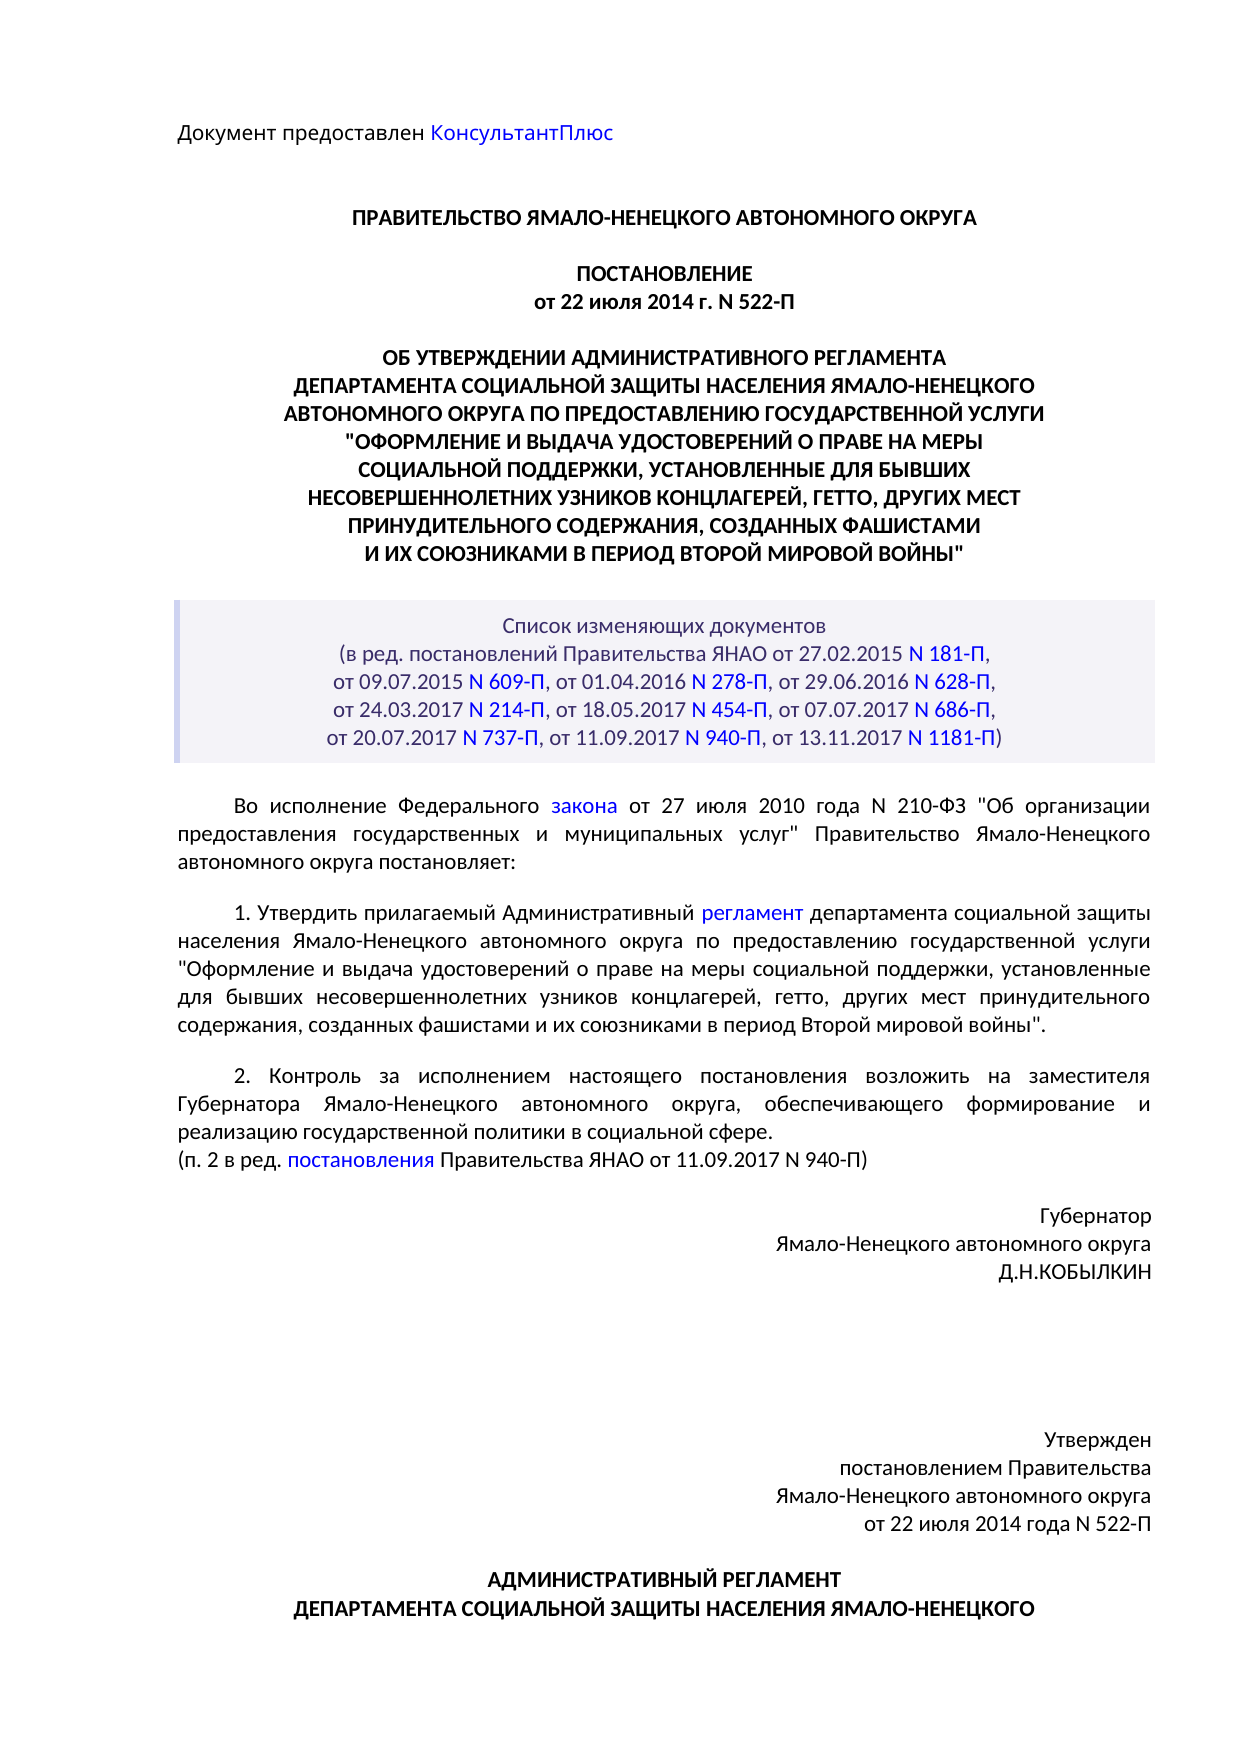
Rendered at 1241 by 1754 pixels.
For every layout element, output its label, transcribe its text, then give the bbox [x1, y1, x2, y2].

text от 22 июля 2014 года N 522-П [177, 1509, 1152, 1538]
text Ямало-Ненецкого автономного округа [177, 1482, 1152, 1509]
text постановлением Правительства [177, 1453, 1152, 1482]
title Документ предоставлен КонсультантПлюс [177, 118, 1152, 175]
text Ямало-Ненецкого автономного округа [177, 1229, 1152, 1257]
text Д.Н.КОБЫЛКИН [177, 1257, 1152, 1285]
title ПОСТАНОВЛЕНИЕ [177, 259, 1152, 287]
title И ИХ СОЮЗНИКАМИ В ПЕРИОД ВТОРОЙ МИРОВОЙ ВОЙНЫ" [177, 539, 1152, 567]
text Утвержден [177, 1426, 1152, 1453]
title ДЕПАРТАМЕНТА СОЦИАЛЬНОЙ ЗАЩИТЫ НАСЕЛЕНИЯ ЯМАЛО-НЕНЕЦКОГО [177, 1594, 1152, 1622]
title АВТОНОМНОГО ОКРУГА ПО ПРЕДОСТАВЛЕНИЮ ГОСУДАРСТВЕННОЙ УСЛУГИ [177, 399, 1152, 427]
text Во исполнение Федерального закона от 27 июля 2010 года N 210-ФЗ "Об организации предоставления государственных и муниципальных услуг" Правительство Ямало-Ненецкого автономного округа постановляет: [177, 791, 1152, 875]
text (п. 2 в ред. постановления Правительства ЯНАО от 11.09.2017 N 940-П) [177, 1145, 1152, 1173]
title "ОФОРМЛЕНИЕ И ВЫДАЧА УДОСТОВЕРЕНИЙ О ПРАВЕ НА МЕРЫ [177, 427, 1152, 455]
title ОБ УТВЕРЖДЕНИИ АДМИНИСТРАТИВНОГО РЕГЛАМЕНТА [177, 343, 1152, 371]
table_header Список изменяющих документов (в ред. постановлений Правительства ЯНАО от 27.02.2015 N 181-П, от 09.07.2015 N 609-П, от 01.04.2016 N 278-П, от 29.06.2016 N 628-П, от 24.03.2017 N 214-П, от 18.05.2017 N 454-П, от 07.07.2017 N 686-П, от 20.07.2017 N 737-П, от 11.09.2017 N 940-П, от 13.11.2017 N 1181-П) [180, 600, 1149, 763]
title от 22 июля 2014 г. N 522-П [177, 287, 1152, 315]
text 2. Контроль за исполнением настоящего постановления возложить на заместителя Губернатора Ямало-Ненецкого автономного округа, обеспечивающего формирование и реализацию государственной политики в социальной сфере. [177, 1061, 1152, 1145]
title СОЦИАЛЬНОЙ ПОДДЕРЖКИ, УСТАНОВЛЕННЫЕ ДЛЯ БЫВШИХ [177, 455, 1152, 483]
text 1. Утвердить прилагаемый Административный регламент департамента социальной защиты населения Ямало-Ненецкого автономного округа по предоставлению государственной услуги "Оформление и выдача удостоверений о праве на меры социальной поддержки, установленные для бывших несовершеннолетних узников концлагерей, гетто, других мест принудительного содержания, созданных фашистами и их союзниками в период Второй мировой войны". [177, 898, 1152, 1038]
title НЕСОВЕРШЕННОЛЕТНИХ УЗНИКОВ КОНЦЛАГЕРЕЙ, ГЕТТО, ДРУГИХ МЕСТ [177, 483, 1152, 511]
title ДЕПАРТАМЕНТА СОЦИАЛЬНОЙ ЗАЩИТЫ НАСЕЛЕНИЯ ЯМАЛО-НЕНЕЦКОГО [177, 371, 1152, 399]
title ПРАВИТЕЛЬСТВО ЯМАЛО-НЕНЕЦКОГО АВТОНОМНОГО ОКРУГА [177, 203, 1152, 231]
title АДМИНИСТРАТИВНЫЙ РЕГЛАМЕНТ [177, 1566, 1152, 1594]
title ПРИНУДИТЕЛЬНОГО СОДЕРЖАНИЯ, СОЗДАННЫХ ФАШИСТАМИ [177, 511, 1152, 539]
text Губернатор [177, 1201, 1152, 1229]
